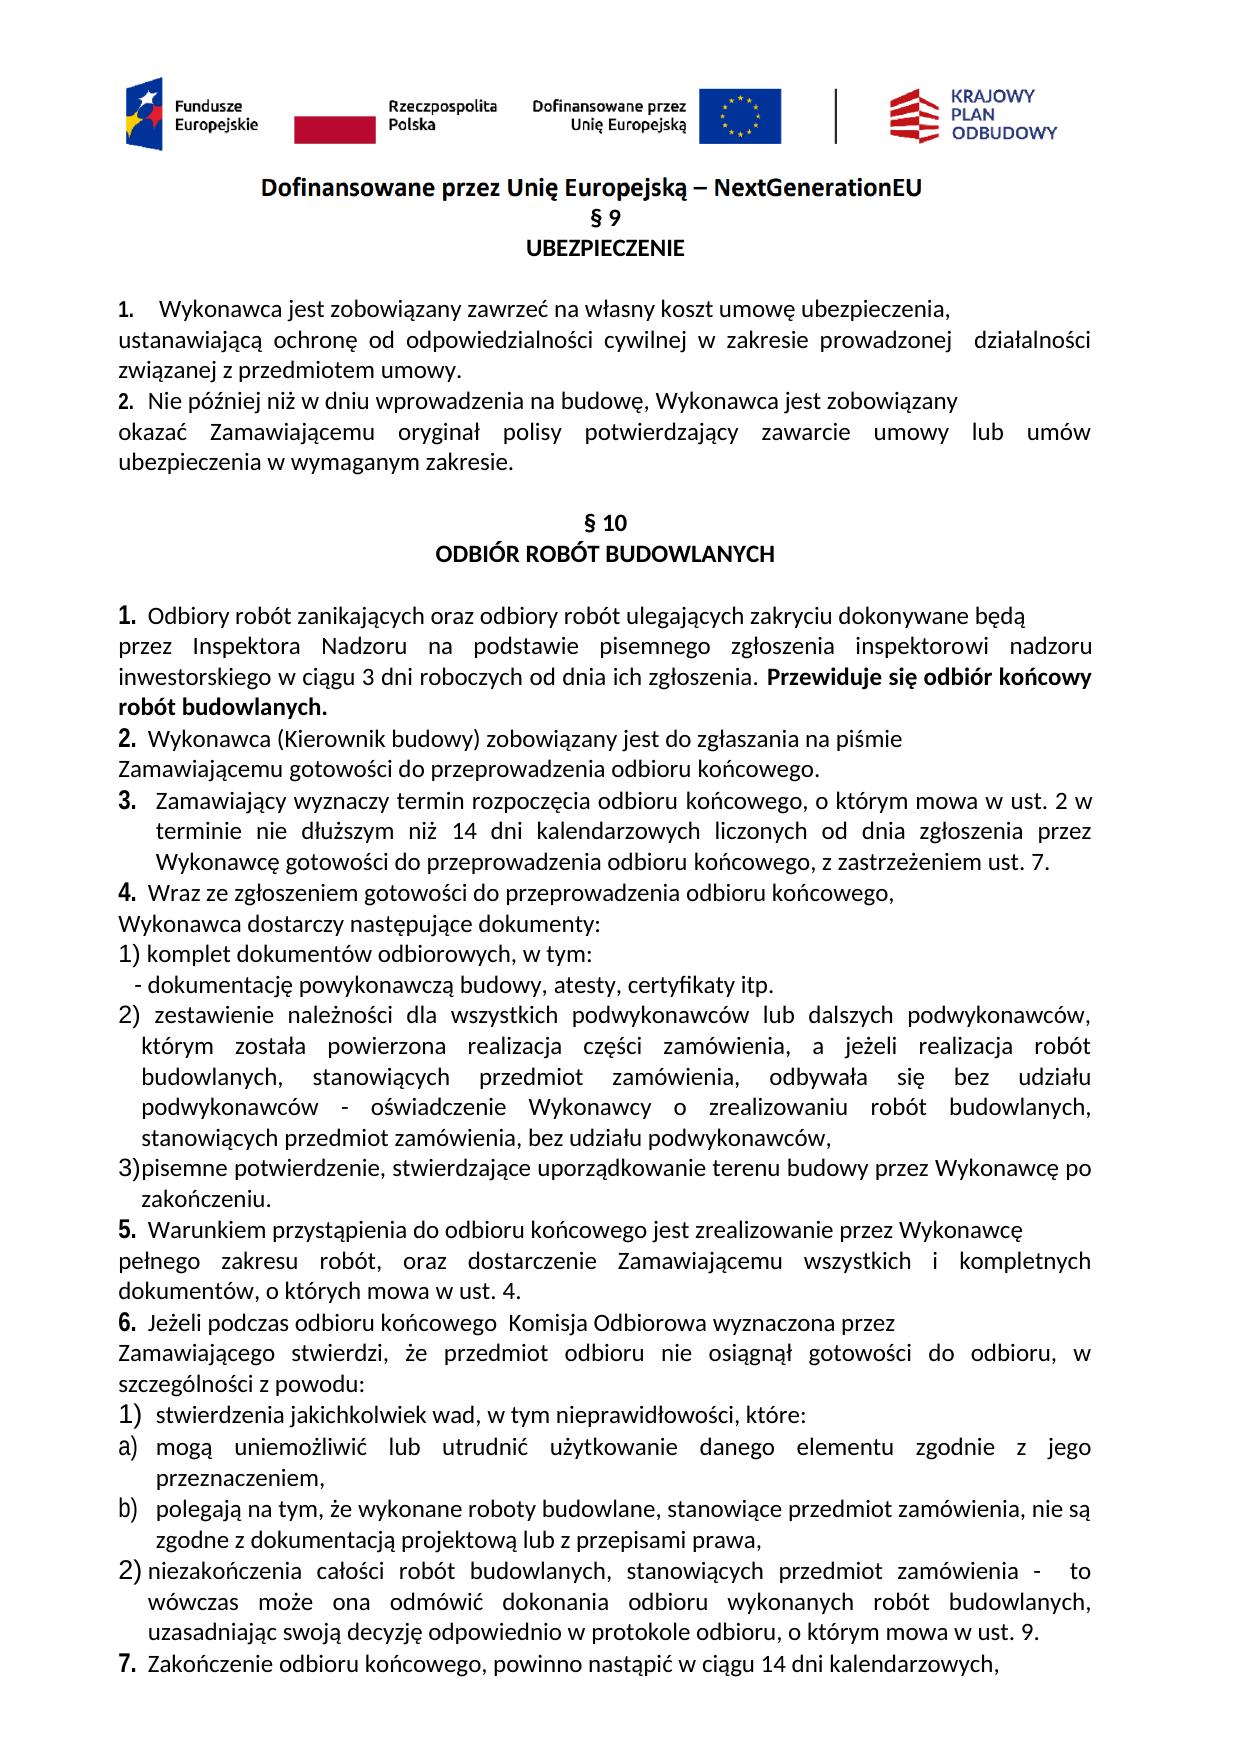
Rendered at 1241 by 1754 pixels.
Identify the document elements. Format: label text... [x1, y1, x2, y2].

text Zamawiającemu gotowości do przeprowadzenia odbioru końcowego. [118, 753, 1092, 784]
picture [118, 73, 1063, 202]
list polegają na tym, że wykonane roboty budowlane, stanowiące przedmiot zamówienia, nie są zgodne z dokumentacją projektową lub z przepisami prawa, [118, 1492, 1092, 1554]
list zestawienie należności dla wszystkich podwykonawców lub dalszych podwykonawców, którym została powierzona realizacja części zamówienia, a jeżeli realizacja robót budowlanych, stanowiących przedmiot zamówienia, odbywała się bez udziału podwykonawców - oświadczenie Wykonawcy o zrealizowaniu robót budowlanych, stanowiących przedmiot zamówienia, bez udziału podwykonawców, [118, 1000, 1092, 1152]
text pełnego zakresu robót, oraz dostarczenie Zamawiającemu wszystkich i kompletnych dokumentów, o których mowa w ust. 4. [118, 1245, 1092, 1306]
text przez Inspektora Nadzoru na podstawie pisemnego zgłoszenia inspektorowi nadzoru inwestorskiego w ciągu 3 dni roboczych od dnia ich zgłoszenia. Przewiduje się odbiór końcowy robót budowlanych. [118, 630, 1092, 722]
list Wykonawca (Kierownik budowy) zobowiązany jest do zgłaszania na piśmie [118, 722, 1092, 753]
list Nie później niż w dniu wprowadzenia na budowę, Wykonawca jest zobowiązany [118, 385, 1092, 416]
text Wykonawca dostarczy następujące dokumenty: [118, 908, 1092, 939]
list Odbiory robót zanikających oraz odbiory robót ulegających zakryciu dokonywane będą [118, 599, 1092, 630]
list Zakończenie odbioru końcowego, powinno nastąpić w ciągu 14 dni kalendarzowych, [118, 1647, 1092, 1679]
list pisemne potwierdzenie, stwierdzające uporządkowanie terenu budowy przez Wykonawcę po zakończeniu. [118, 1152, 1092, 1213]
list Wykonawca jest zobowiązany zawrzeć na własny koszt umowę ubezpieczenia, [118, 293, 1092, 324]
text UBEZPIECZENIE [118, 232, 1092, 263]
list komplet dokumentów odbiorowych, w tym: [118, 939, 1092, 969]
text ODBIÓR ROBÓT BUDOWLANYCH [118, 538, 1092, 568]
list Warunkiem przystąpienia do odbioru końcowego jest zrealizowanie przez Wykonawcę [118, 1213, 1092, 1245]
text - dokumentację powykonawczą budowy, atesty, certyfikaty itp. [134, 969, 1092, 1000]
list stwierdzenia jakichkolwiek wad, w tym nieprawidłowości, które: [118, 1398, 1092, 1430]
text § 10 [118, 507, 1092, 538]
text § 9 [118, 202, 1092, 232]
list Wraz ze zgłoszeniem gotowości do przeprowadzenia odbioru końcowego, [118, 877, 1092, 908]
text Zamawiającego stwierdzi, że przedmiot odbioru nie osiągnął gotowości do odbioru, w szczególności z powodu: [118, 1337, 1092, 1398]
list niezakończenia całości robót budowlanych, stanowiących przedmiot zamówienia - to wówczas może ona odmówić dokonania odbioru wykonanych robót budowlanych, uzasadniając swoją decyzję odpowiednio w protokole odbioru, o którym mowa w ust. 9. [118, 1554, 1092, 1647]
list Jeżeli podczas odbioru końcowego Komisja Odbiorowa wyznaczona przez [118, 1306, 1092, 1337]
list Zamawiający wyznaczy termin rozpoczęcia odbioru końcowego, o którym mowa w ust. 2 w terminie nie dłuższym niż 14 dni kalendarzowych liczonych od dnia zgłoszenia przez Wykonawcę gotowości do przeprowadzenia odbioru końcowego, z zastrzeżeniem ust. 7. [118, 784, 1092, 877]
text ustanawiającą ochronę od odpowiedzialności cywilnej w zakresie prowadzonej działalności związanej z przedmiotem umowy. [118, 324, 1092, 385]
text okazać Zamawiającemu oryginał polisy potwierdzający zawarcie umowy lub umów ubezpieczenia w wymaganym zakresie. [118, 416, 1092, 477]
list mogą uniemożliwić lub utrudnić użytkowanie danego elementu zgodnie z jego przeznaczeniem, [118, 1430, 1092, 1492]
